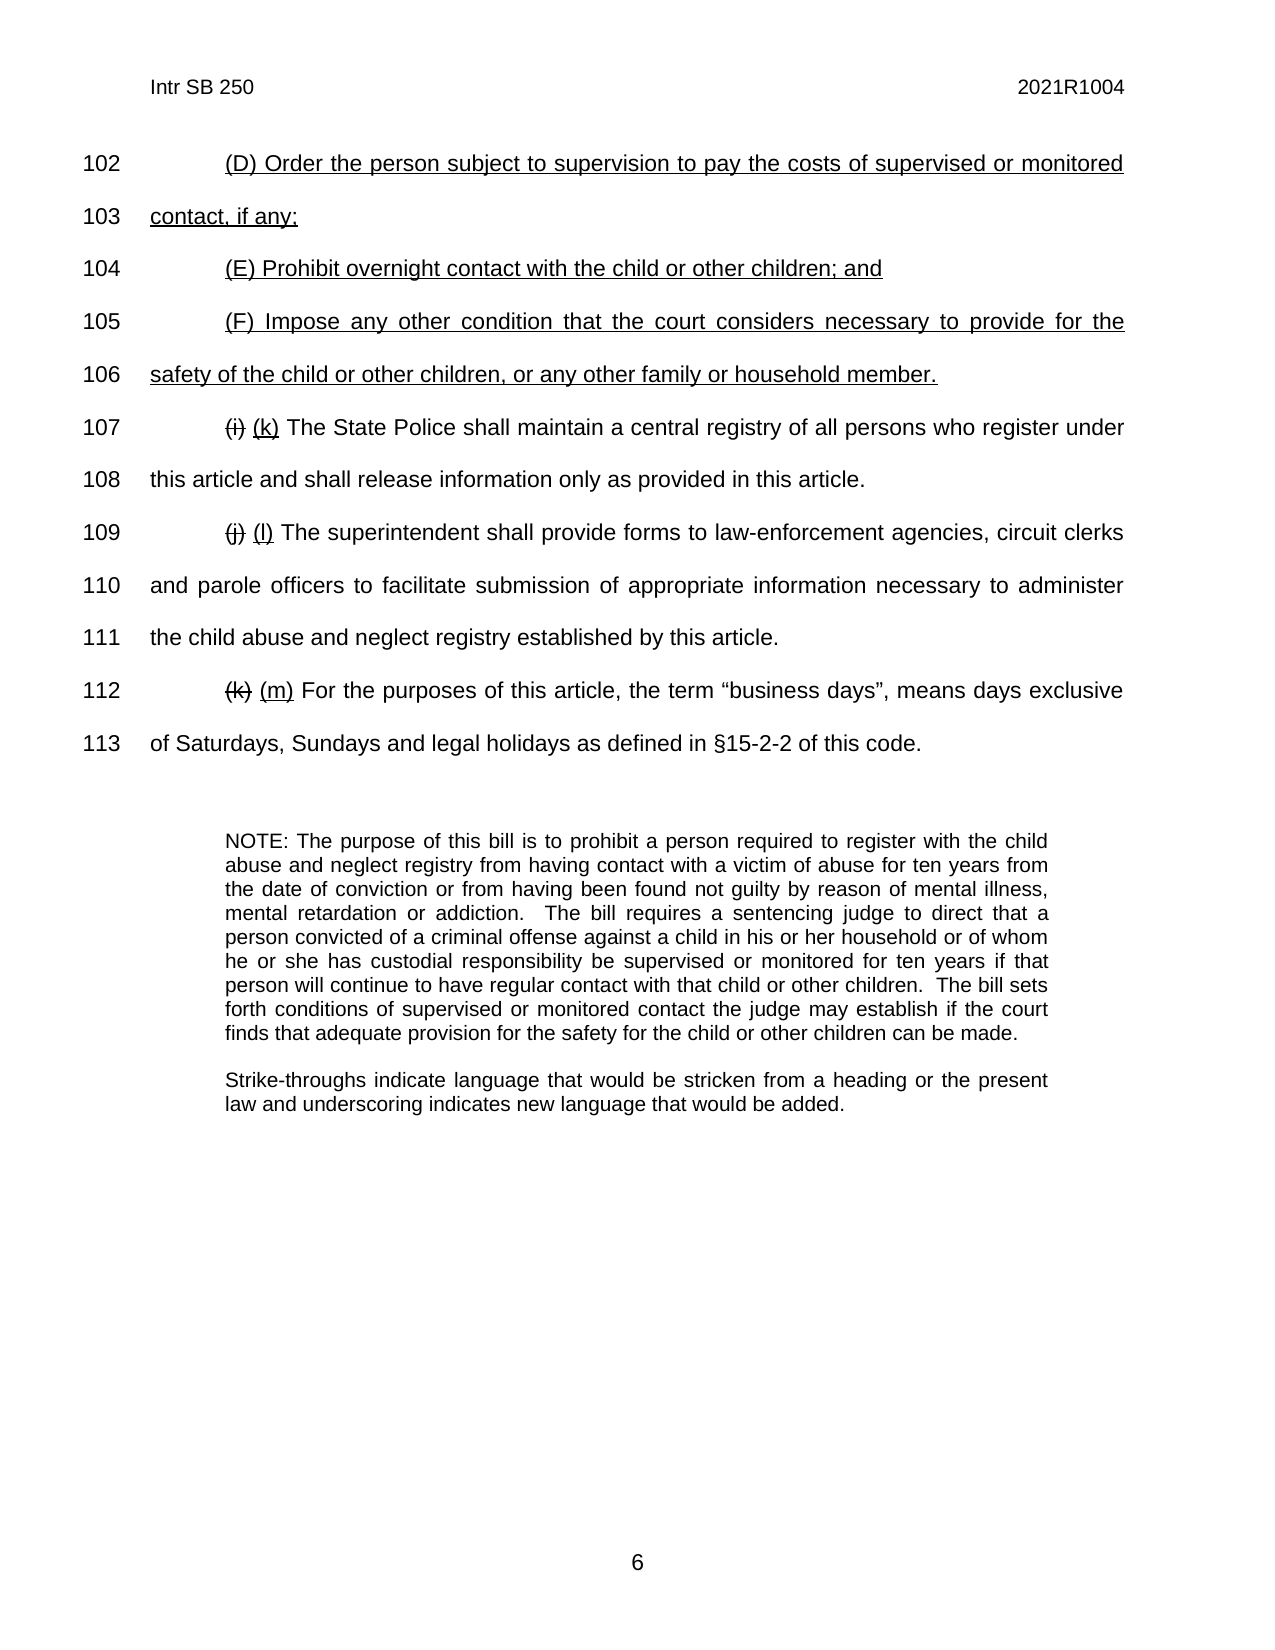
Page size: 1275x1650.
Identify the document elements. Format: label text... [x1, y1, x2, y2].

text NOTE: The purpose of this bill is to prohibit a person required to register with the child abuse and neglect registry from having contact with a victim of abuse for ten years from the date of conviction or from having been found not guilty by reason of mental illness, mental retardation or addiction. The bill requires a sentencing judge to direct that a person convicted of a criminal offense against a child in his or her household or of whom he or she has custodial responsibility be supervised or monitored for ten years if that person will continue to have regular contact with that child or other children. The bill sets forth conditions of supervised or monitored contact the judge may establish if the court finds that adequate provision for the safety for the child or other children can be made. [225, 829, 1050, 1045]
text (k) (m) For the purposes of this article, the term “business days”, means days exclusive of Saturdays, Sundays and legal holidays as defined in §15-2-2 of this code. [150, 677, 1125, 756]
text (E) Prohibit overnight contact with the child or other children; and [150, 255, 1125, 282]
text (j) (l) The superintendent shall provide forms to law-enforcement agencies, circuit clerks and parole officers to facilitate submission of appropriate information necessary to administer the child abuse and neglect registry established by this article. [150, 519, 1125, 651]
text Strike-throughs indicate language that would be stricken from a heading or the present law and underscoring indicates new language that would be added. [225, 1068, 1050, 1116]
text (F) Impose any other condition that the court considers necessary to provide for the safety of the child or other children, or any other family or household member. [150, 308, 1125, 387]
text (D) Order the person subject to supervision to pay the costs of supervised or monitored contact, if any; [150, 150, 1125, 229]
text (i) (k) The State Police shall maintain a central registry of all persons who register under this article and shall release information only as provided in this article. [150, 413, 1125, 493]
